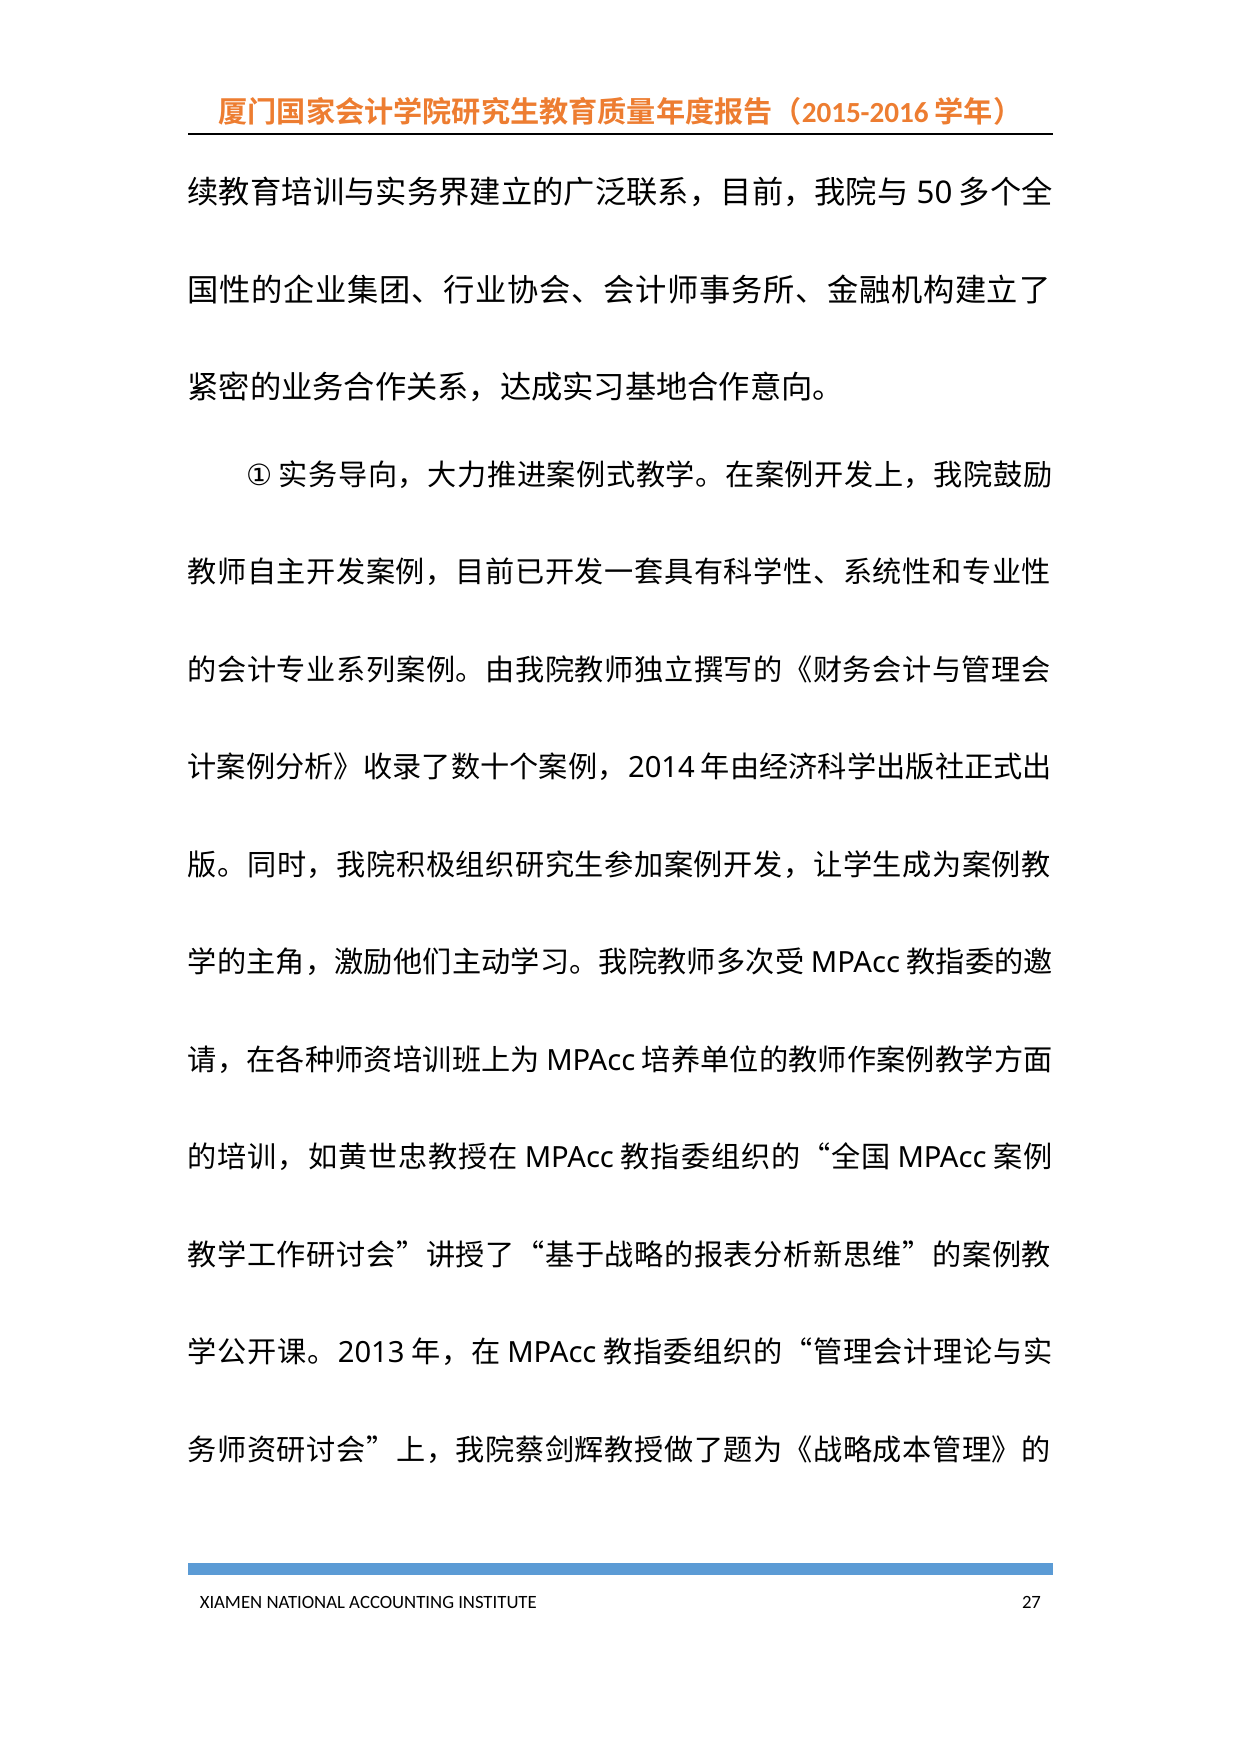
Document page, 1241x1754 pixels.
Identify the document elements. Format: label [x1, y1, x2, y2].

text [187, 440, 1053, 1480]
text [187, 158, 1053, 418]
